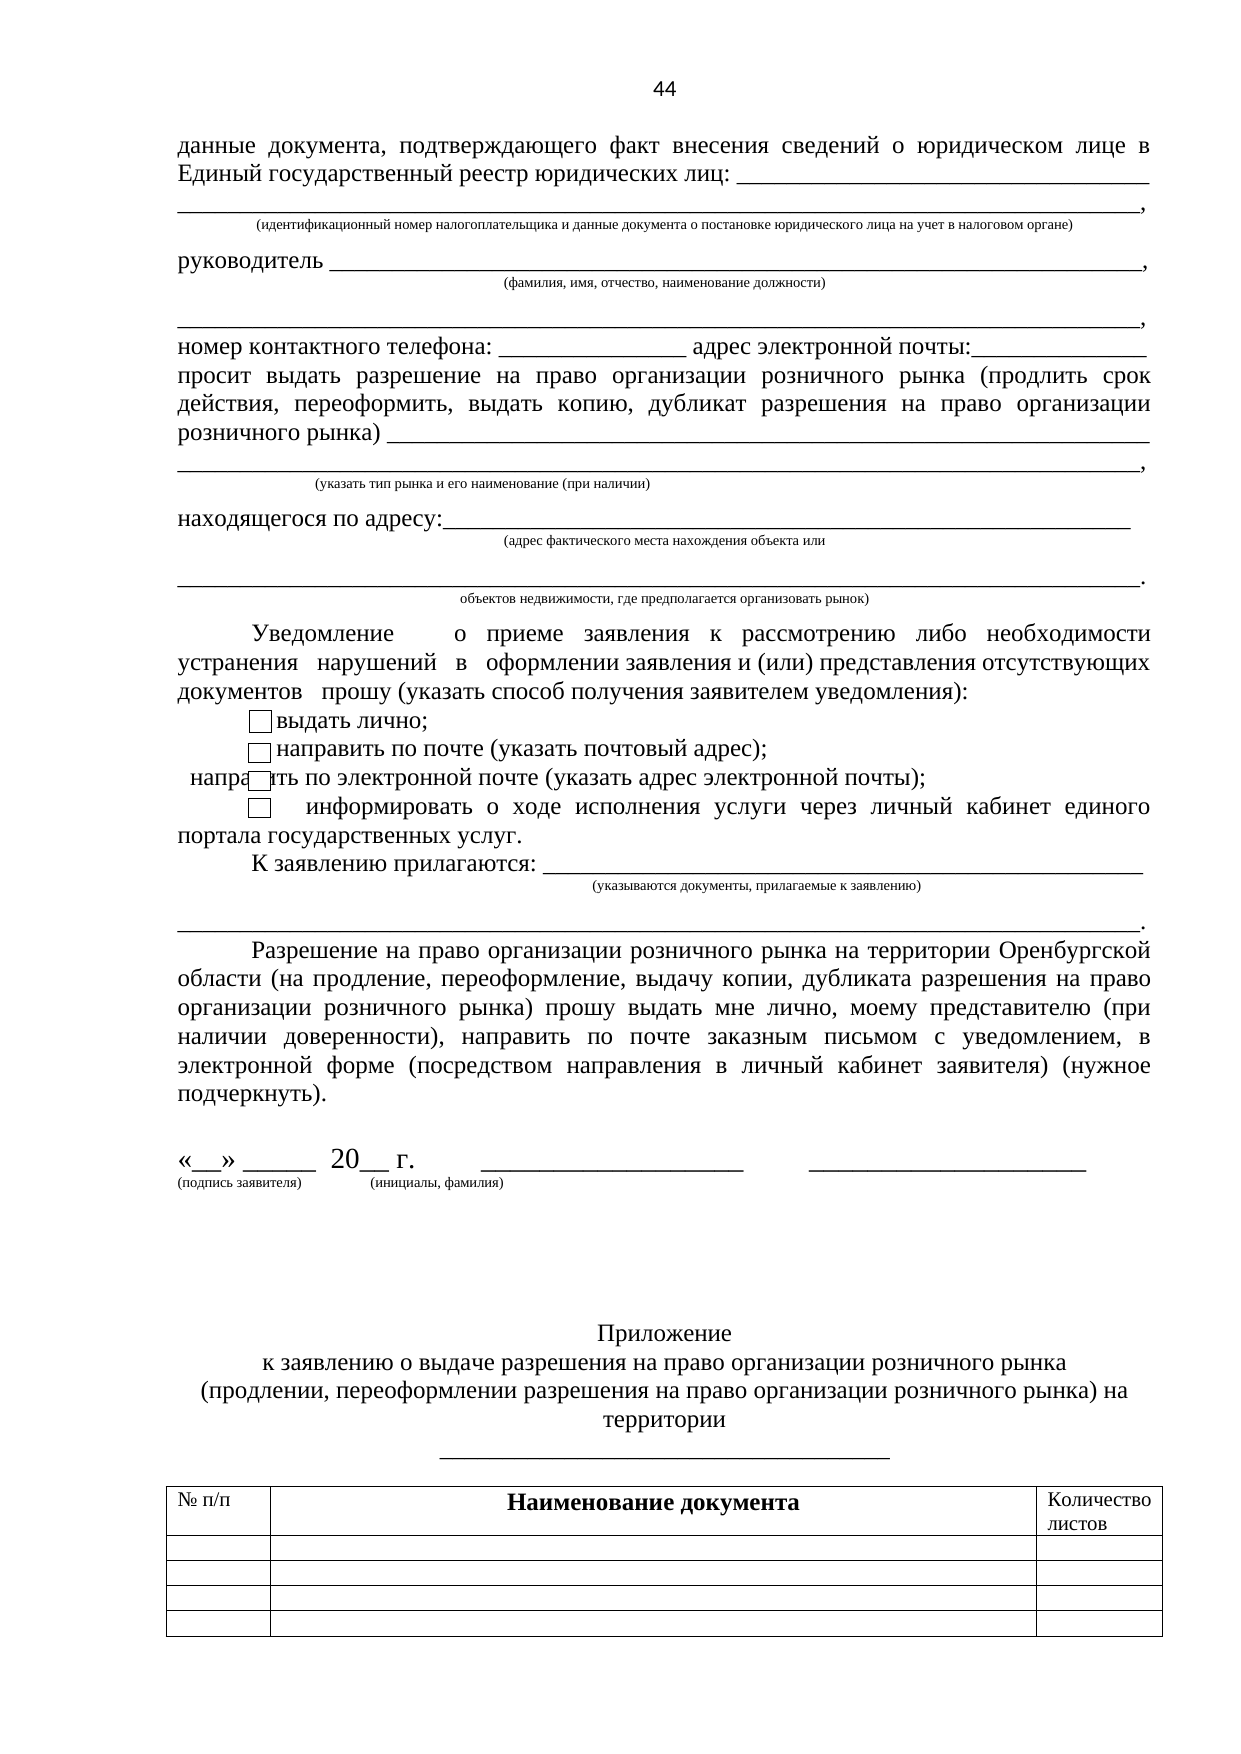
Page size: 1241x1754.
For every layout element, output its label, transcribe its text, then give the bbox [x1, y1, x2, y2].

table_header Наименование документа [271, 1487, 1036, 1535]
text К заявлению прилагаются: ________________________________________________ [177, 848, 1152, 877]
table_cell [167, 1561, 270, 1585]
table_cell [1037, 1536, 1162, 1560]
text «__» _____ 20__ г. __________________ ___________________ [177, 1141, 1152, 1174]
text (фамилия, имя, отчество, наименование должности) [177, 273, 1152, 302]
text номер контактного телефона: _______________ адрес электронной почты:______________ [177, 331, 1152, 360]
text Уведомление о приеме заявления к рассмотрению либо необходимости устранения нарушений в оформлении заявления и (или) представления отсутствующих документов прошу (указать способ получения заявителем уведомления): [177, 618, 1152, 705]
table_cell [167, 1536, 270, 1560]
text направить по электронной почте (указать адрес электронной почты); [177, 762, 1152, 791]
text Приложение [177, 1318, 1152, 1347]
text выдать лично; [177, 705, 1152, 733]
table_cell [271, 1561, 1036, 1585]
table_cell [271, 1536, 1036, 1560]
text ____________________________________ [177, 1433, 1152, 1462]
text информировать о ходе исполнения услуги через личный кабинет единого портала государственных услуг. [177, 791, 1152, 848]
table_cell [271, 1611, 1036, 1636]
table_cell [271, 1586, 1036, 1610]
table_cell [1037, 1586, 1162, 1610]
text данные документа, подтверждающего факт внесения сведений о юридическом лице в Единый государственный реестр юридических лиц: _________________________________ [177, 130, 1152, 187]
text (адрес фактического места нахождения объекта или [177, 532, 1152, 561]
text (идентификационный номер налогоплательщика и данные документа о постановке юридического лица на учет в налоговом органе) [177, 216, 1152, 245]
text (указать тип рынка и его наименование (при наличии) [177, 475, 1152, 503]
text (подпись заявителя) (инициалы, фамилия) [177, 1174, 1152, 1203]
table_cell [167, 1611, 270, 1636]
text объектов недвижимости, где предполагается организовать рынок) [177, 590, 1152, 618]
text находящегося по адресу:_______________________________________________________ [177, 503, 1152, 532]
text Разрешение на право организации розничного рынка на территории Оренбургской области (на продление, переоформление, выдачу копии, дубликата разрешения на право организации розничного рынка) прошу выдать мне лично, моему представителю (при наличии доверенности), направить по почте заказным письмом с уведомлением, в электронной форме (посредством направления в личный кабинет заявителя) (нужное подчеркнуть). [177, 935, 1152, 1107]
table_header Количество листов [1037, 1487, 1162, 1535]
text направить по почте (указать почтовый адрес); [177, 733, 1152, 762]
text _____________________________________________________________________________, [177, 187, 1152, 216]
table_header № п/п [167, 1487, 270, 1535]
text (указываются документы, прилагаемые к заявлению) [177, 877, 1152, 906]
table_cell [1037, 1611, 1162, 1636]
text _____________________________________________________________________________, [177, 302, 1152, 331]
text (продлении, переоформлении разрешения на право организации розничного рынка) на территории [177, 1376, 1152, 1433]
text просит выдать разрешение на право организации розничного рынка (продлить срок действия, переоформить, выдать копию, дубликат разрешения на право организации розничного рынка) _____________________________________________________________ [177, 360, 1152, 446]
text к заявлению о выдаче разрешения на право организации розничного рынка [177, 1347, 1152, 1376]
text _____________________________________________________________________________. [177, 561, 1152, 590]
text _____________________________________________________________________________. [177, 906, 1152, 935]
text руководитель _________________________________________________________________, [177, 245, 1152, 273]
table_cell [1037, 1561, 1162, 1585]
table_cell [167, 1586, 270, 1610]
text _____________________________________________________________________________, [177, 446, 1152, 475]
